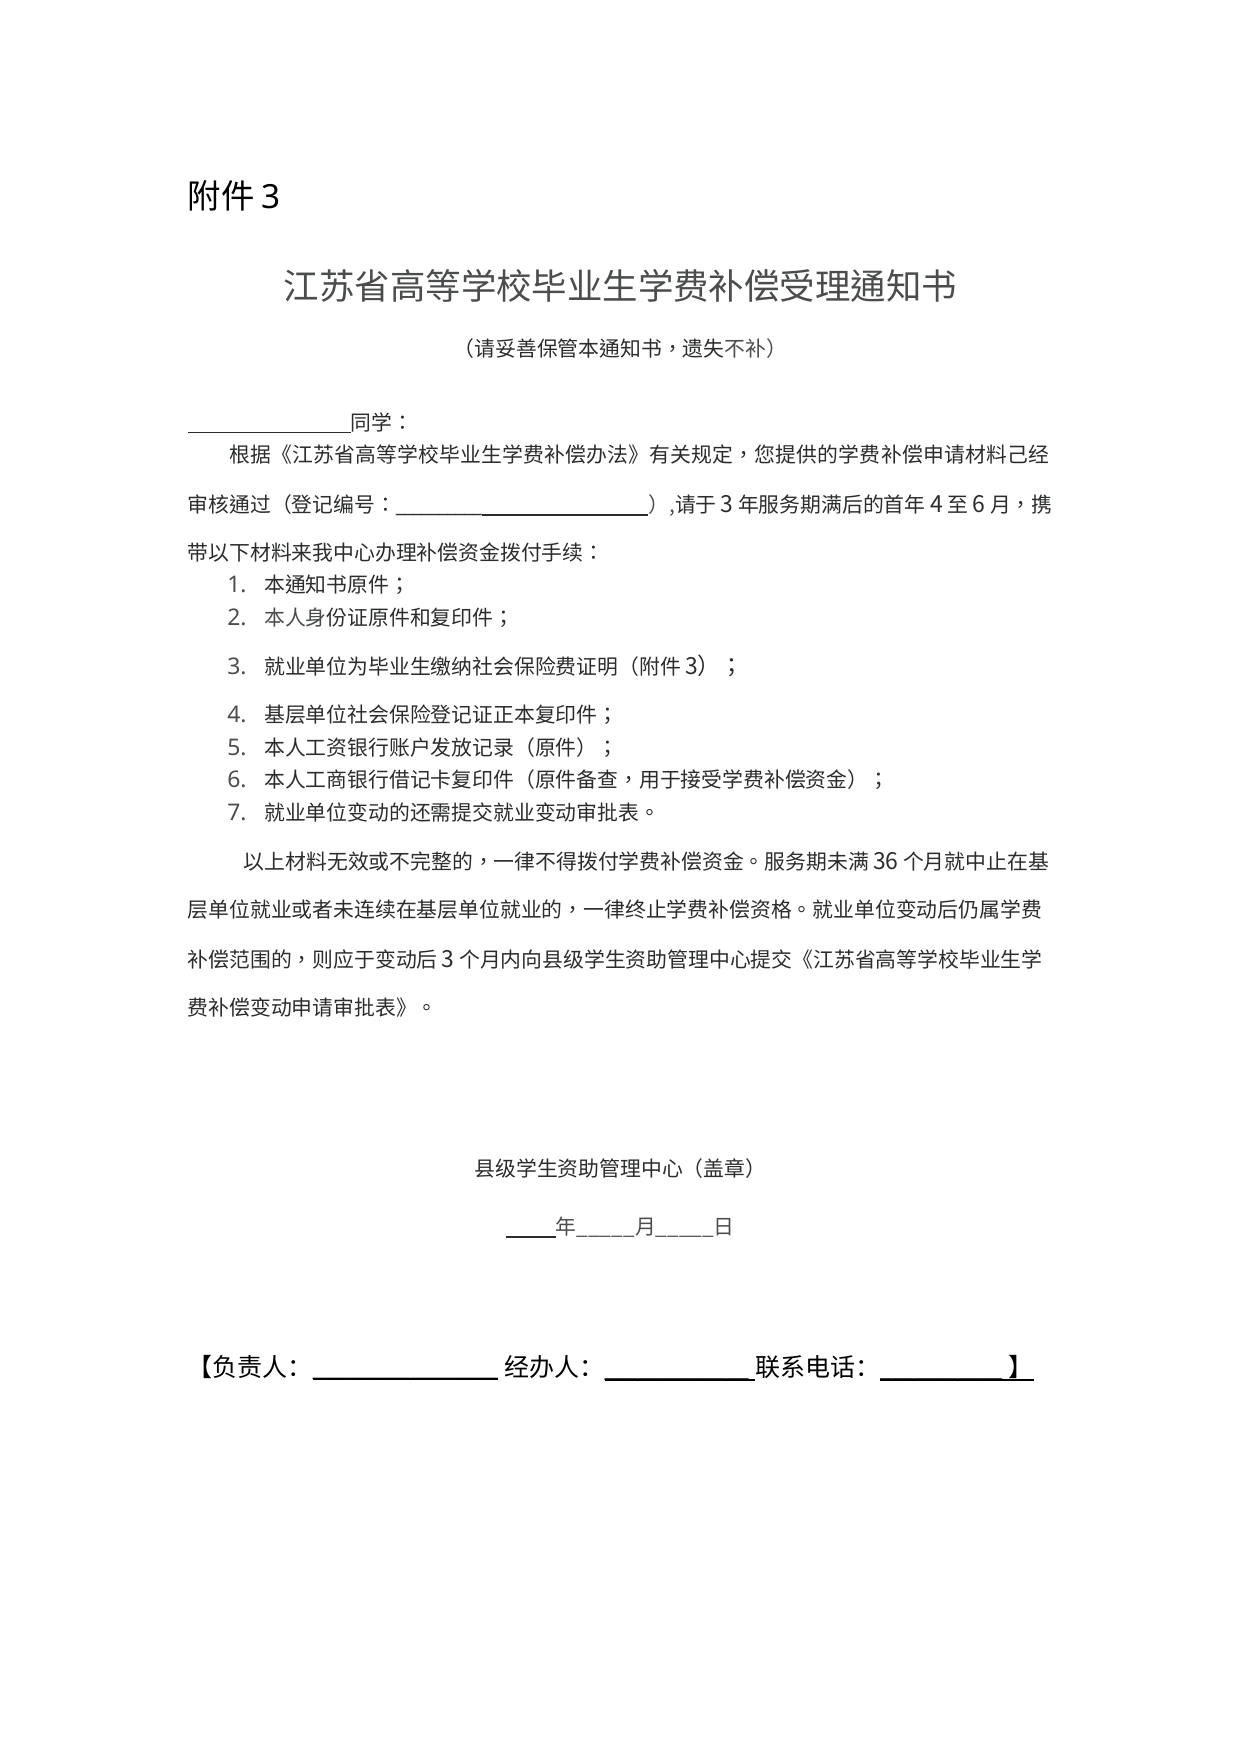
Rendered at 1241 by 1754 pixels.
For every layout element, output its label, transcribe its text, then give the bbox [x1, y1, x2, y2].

list 就业单位为毕业生缴纳社会保险费证明（附件3）； [187, 632, 1053, 697]
text 年_____月_____日 [187, 1209, 1053, 1242]
text 县级学生资助管理中心（盖章） [187, 1152, 1053, 1184]
list 本人工商银行借记卡复印件（原件备查，用于接受学费补偿资金）； [187, 762, 1053, 795]
text 【负责人：_________________ 经办人：_____________ 联系电话：___________ 】 [187, 1333, 1053, 1398]
text 附件3 [187, 162, 1053, 227]
list 就业单位变动的还需提交就业变动审批表。 [187, 795, 1053, 827]
list 本通知书原件； [187, 567, 1053, 600]
list 本人身份证原件和复印件； [187, 600, 1053, 632]
text 根据《江苏省高等学校毕业生学费补偿办法》有关规定，您提供的学费补偿申请材料己经审核通过（登记编号： ）,请于3年服务期满后的首年4至6月，携带以下材料来我中心办理补偿资金拨付手续： [187, 437, 1053, 567]
list 基层单位社会保险登记证正本复印件； [187, 697, 1053, 730]
text 以上材料无效或不完整的，一律不得拨付学费补偿资金。服务期未满36个月就中止在基 层单位就业或者未连续在基层单位就业的，一律终止学费补偿资格。就业单位变动后仍属学费补偿范围的，则应于变动后3个月内向县级学生资助管理中心提交《江苏省高等学校毕业生学费补偿变动申请审批表》。 [187, 827, 1053, 1022]
subtitle 江苏省高等学校毕业生学费补偿受理通知书 [187, 251, 1053, 316]
text （请妥善保管本通知书，遗失不补） [187, 331, 1053, 363]
list 本人工资银行账户发放记录（原件）； [187, 730, 1053, 762]
text 同学： [187, 405, 1053, 437]
